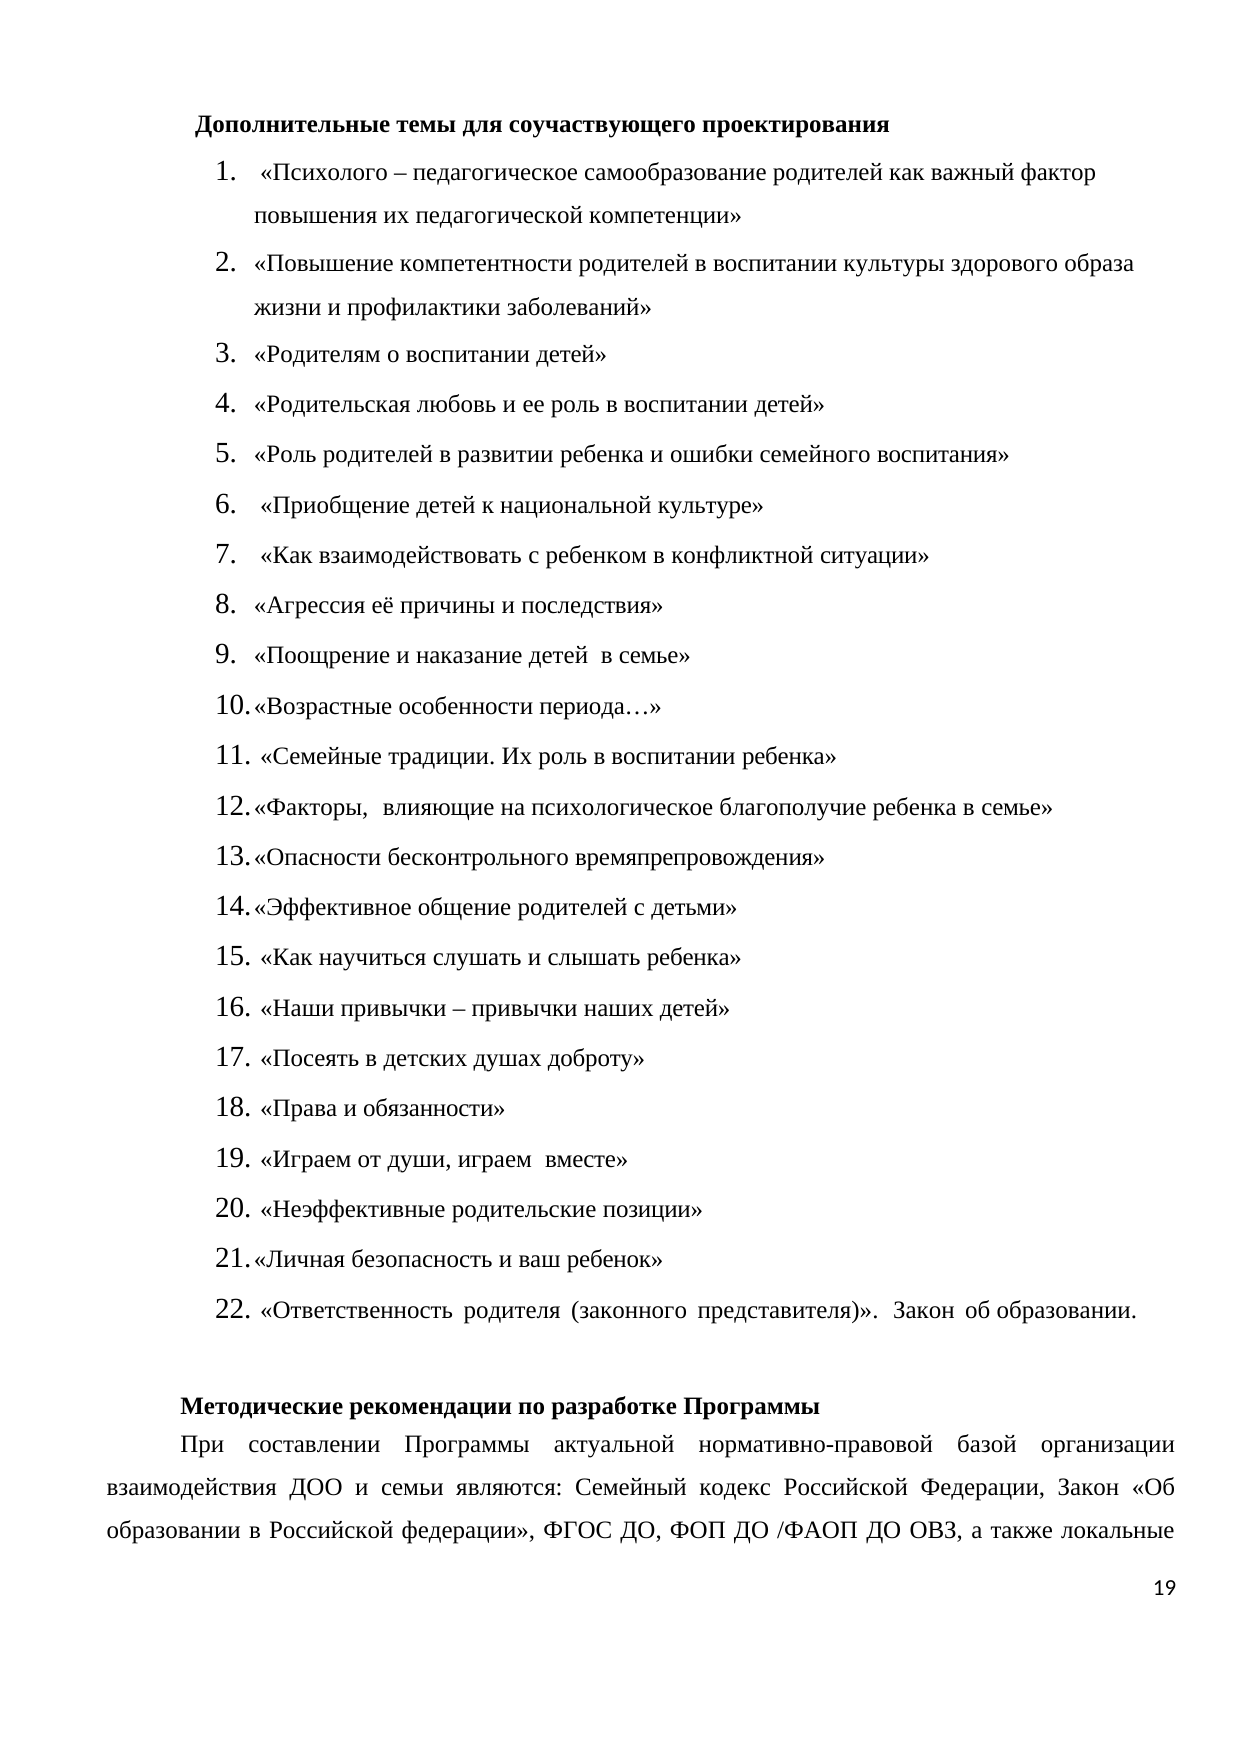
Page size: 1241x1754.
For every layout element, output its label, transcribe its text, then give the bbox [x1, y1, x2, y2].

list «Личная безопасность и ваш ребенок» [215, 1240, 1176, 1274]
list «Как взаимодействовать с ребенком в конфликтной ситуации» [215, 536, 1176, 569]
list «Повышение компетентности родителей в воспитании культуры здорового образа жизни и профилактики заболеваний» [215, 244, 1151, 320]
list «Приобщение детей к национальной культуре» [215, 486, 1176, 519]
text Дополнительные темы для соучаствующего проектирования [106, 109, 1176, 138]
list «Права и обязанности» [215, 1089, 1176, 1123]
list «Агрессия её причины и последствия» [215, 586, 1176, 620]
list «Неэффективные родительские позиции» [215, 1190, 1176, 1224]
list «Как научиться слушать и слышать ребенка» [215, 938, 1176, 972]
list «Возрастные особенности периода…» [215, 687, 1176, 721]
list «Ответственность родителя (законного представителя)». Закон об образовании. [215, 1291, 1176, 1324]
list «Родительская любовь и ее роль в воспитании детей» [215, 385, 1176, 419]
list «Родителям о воспитании детей» [215, 335, 1176, 368]
list «Поощрение и наказание детей в семье» [215, 637, 1176, 670]
subtitle Методические рекомендации по разработке Программы [106, 1391, 1176, 1420]
list «Опасности бесконтрольного времяпрепровождения» [215, 838, 1176, 871]
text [106, 1429, 1176, 1544]
list «Роль родителей в развитии ребенка и ошибки семейного воспитания» [215, 435, 1176, 469]
list «Играем от души, играем вместе» [215, 1140, 1176, 1173]
list «Посеять в детских душах доброту» [215, 1039, 1176, 1073]
list «Факторы, влияющие на психологическое благополучие ребенка в семье» [215, 788, 1176, 821]
list «Семейные традиции. Их роль в воспитании ребенка» [215, 737, 1176, 771]
list «Наши привычки – привычки наших детей» [215, 989, 1176, 1022]
list «Эффективное общение родителей с детьми» [215, 888, 1176, 922]
list «Психолого – педагогическое самообразование родителей как важный фактор повышения их педагогической компетенции» [215, 153, 1152, 229]
